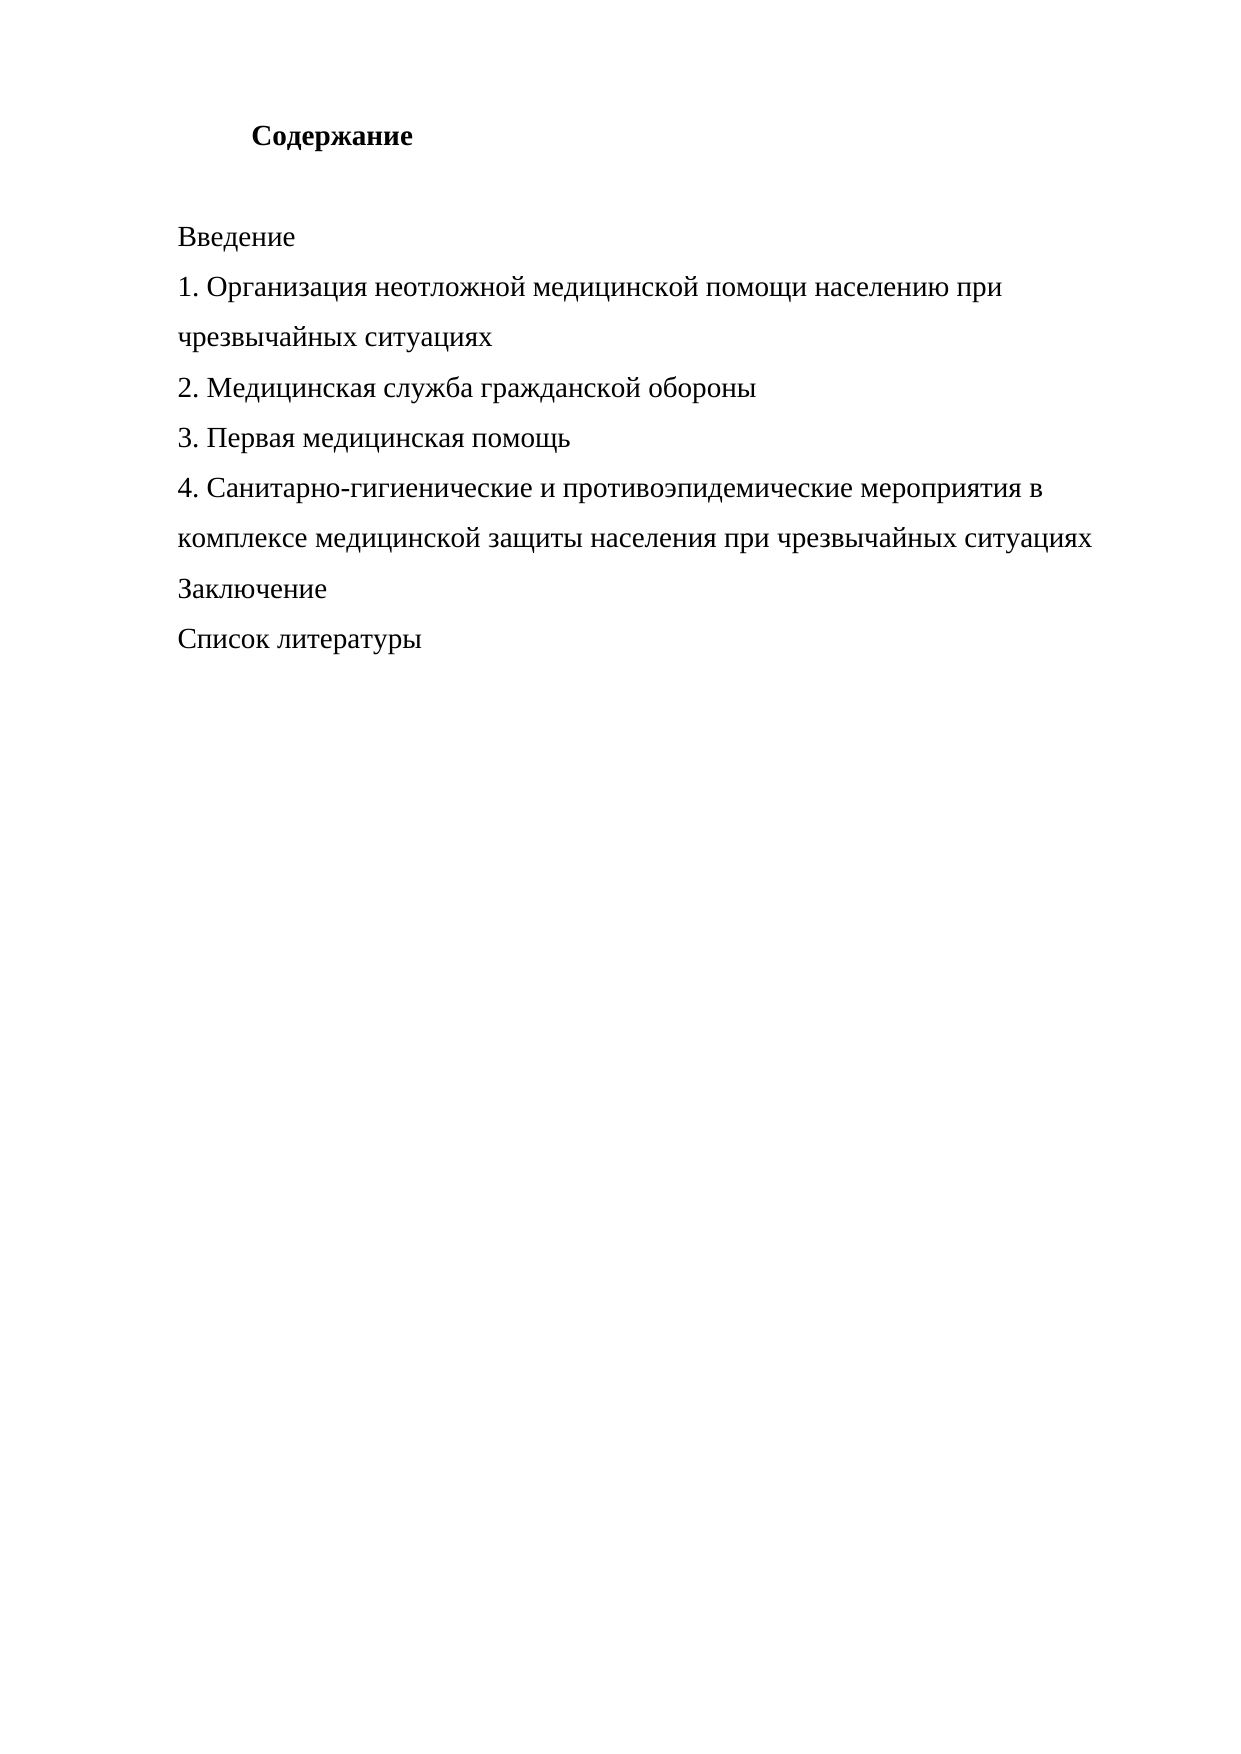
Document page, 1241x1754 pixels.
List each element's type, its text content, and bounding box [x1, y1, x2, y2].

text 2. Медицинская служба гражданской обороны [177, 370, 1152, 403]
text Заключение [177, 571, 1152, 604]
text 4. Санитарно-гигиенические и противоэпидемические мероприятия в комплексе медицинской защиты населения при чрезвычайных ситуациях [177, 470, 1152, 554]
text 3. Первая медицинская помощь [177, 420, 1152, 453]
text Содержание [177, 118, 1152, 152]
subtitle 1. Организация неотложной медицинской помощи населению при чрезвычайных ситуациях [177, 269, 1152, 353]
text Список литературы [177, 621, 1152, 655]
text Введение [177, 219, 1152, 252]
